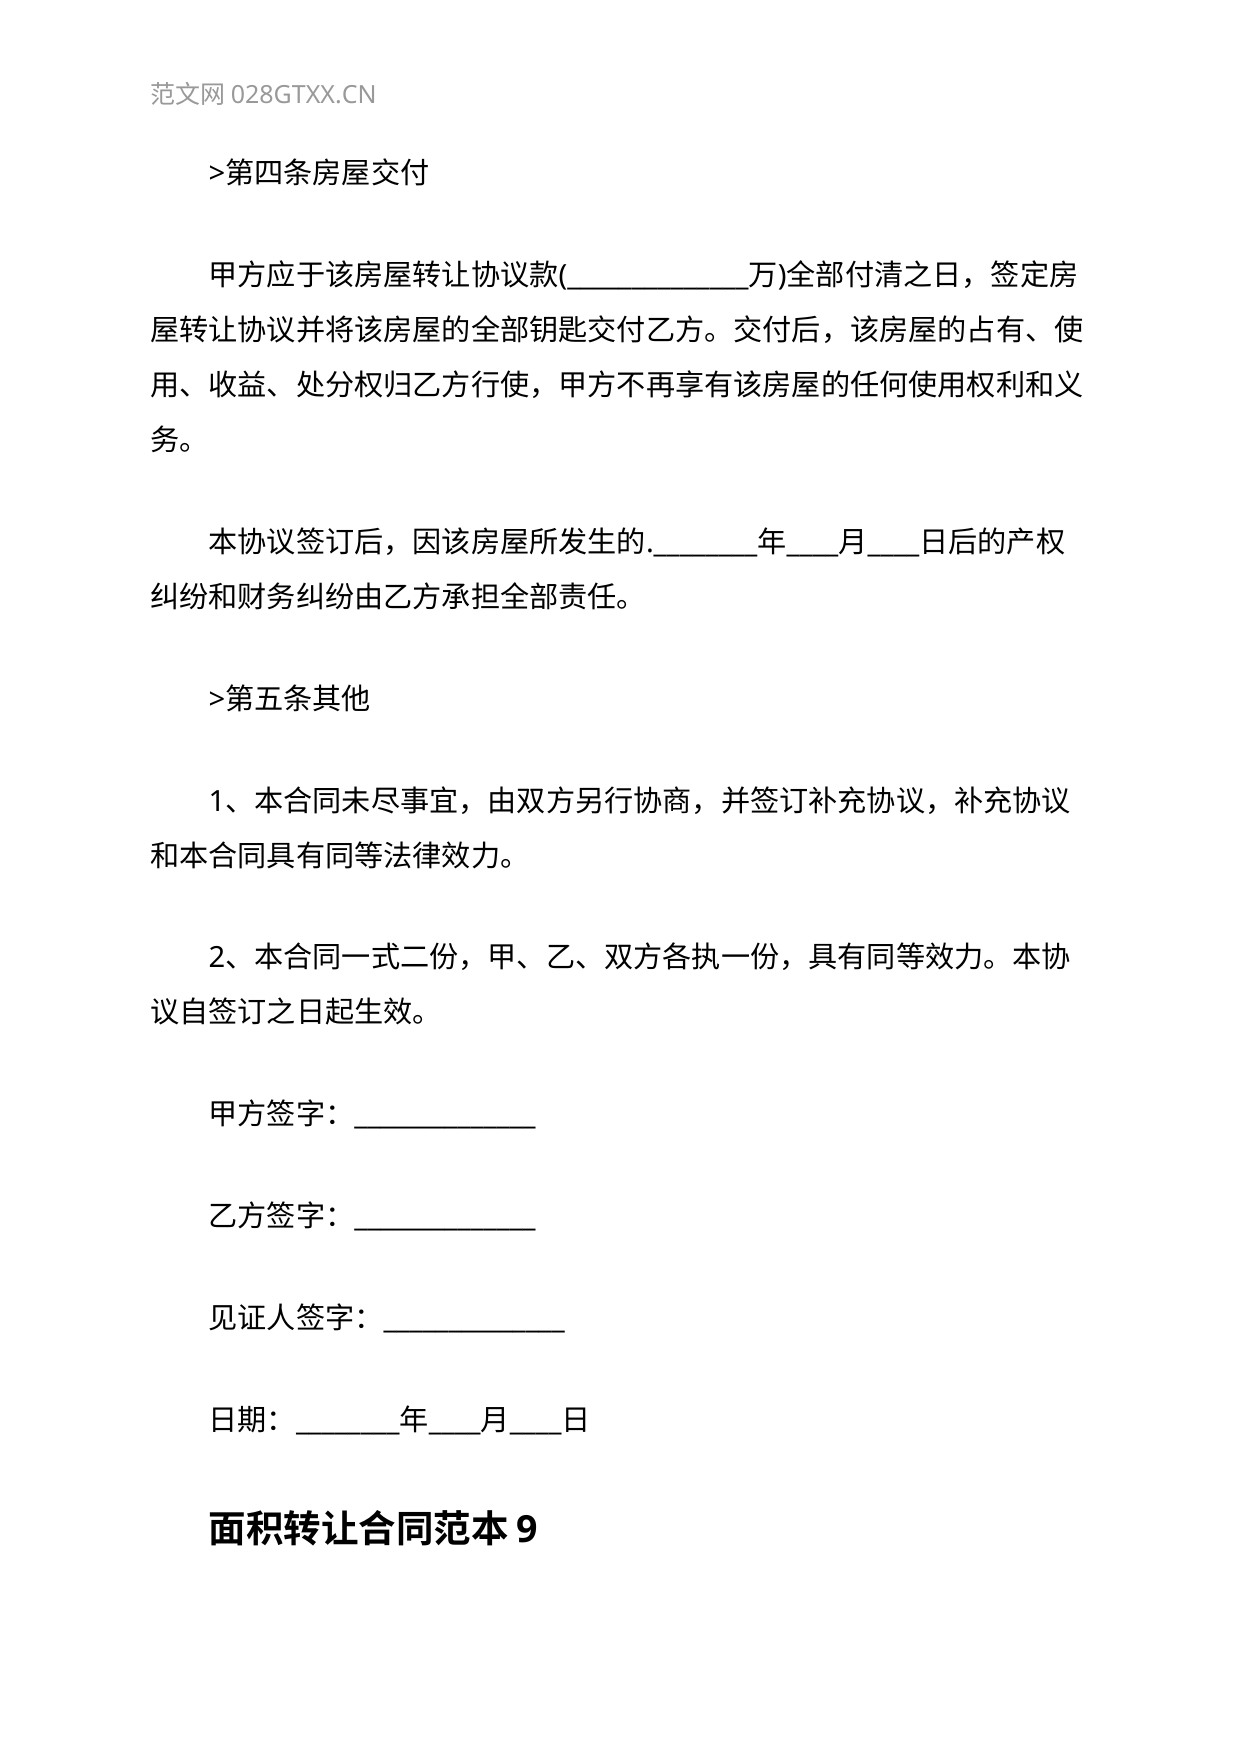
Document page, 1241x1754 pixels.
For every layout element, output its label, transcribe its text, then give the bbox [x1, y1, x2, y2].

text 日期：________年____月____日 [150, 1397, 1090, 1439]
text 见证人签字：______________ [150, 1295, 1090, 1337]
text 1、本合同未尽事宜，由双方另行协商，并签订补充协议，补充协议和本合同具有同等法律效力。 [150, 777, 1090, 874]
text >第四条房屋交付 [150, 150, 1090, 192]
text 甲方签字：______________ [150, 1091, 1090, 1133]
text 乙方签字：______________ [150, 1193, 1090, 1235]
text 2、本合同一式二份，甲、乙、双方各执一份，具有同等效力。本协议自签订之日起生效。 [150, 934, 1090, 1031]
text 甲方应于该房屋转让协议款(______________万)全部付清之日，签定房屋转让协议并将该房屋的全部钥匙交付乙方。交付后，该房屋的占有、使用、收益、处分权归乙方行使，甲方不再享有该房屋的任何使用权利和义务。 [150, 252, 1090, 459]
text >第五条其他 [150, 675, 1090, 718]
text 面积转让合同范本9 [150, 1499, 1090, 1553]
text 本协议签订后，因该房屋所发生的.________年____月____日后的产权纠纷和财务纠纷由乙方承担全部责任。 [150, 518, 1090, 616]
